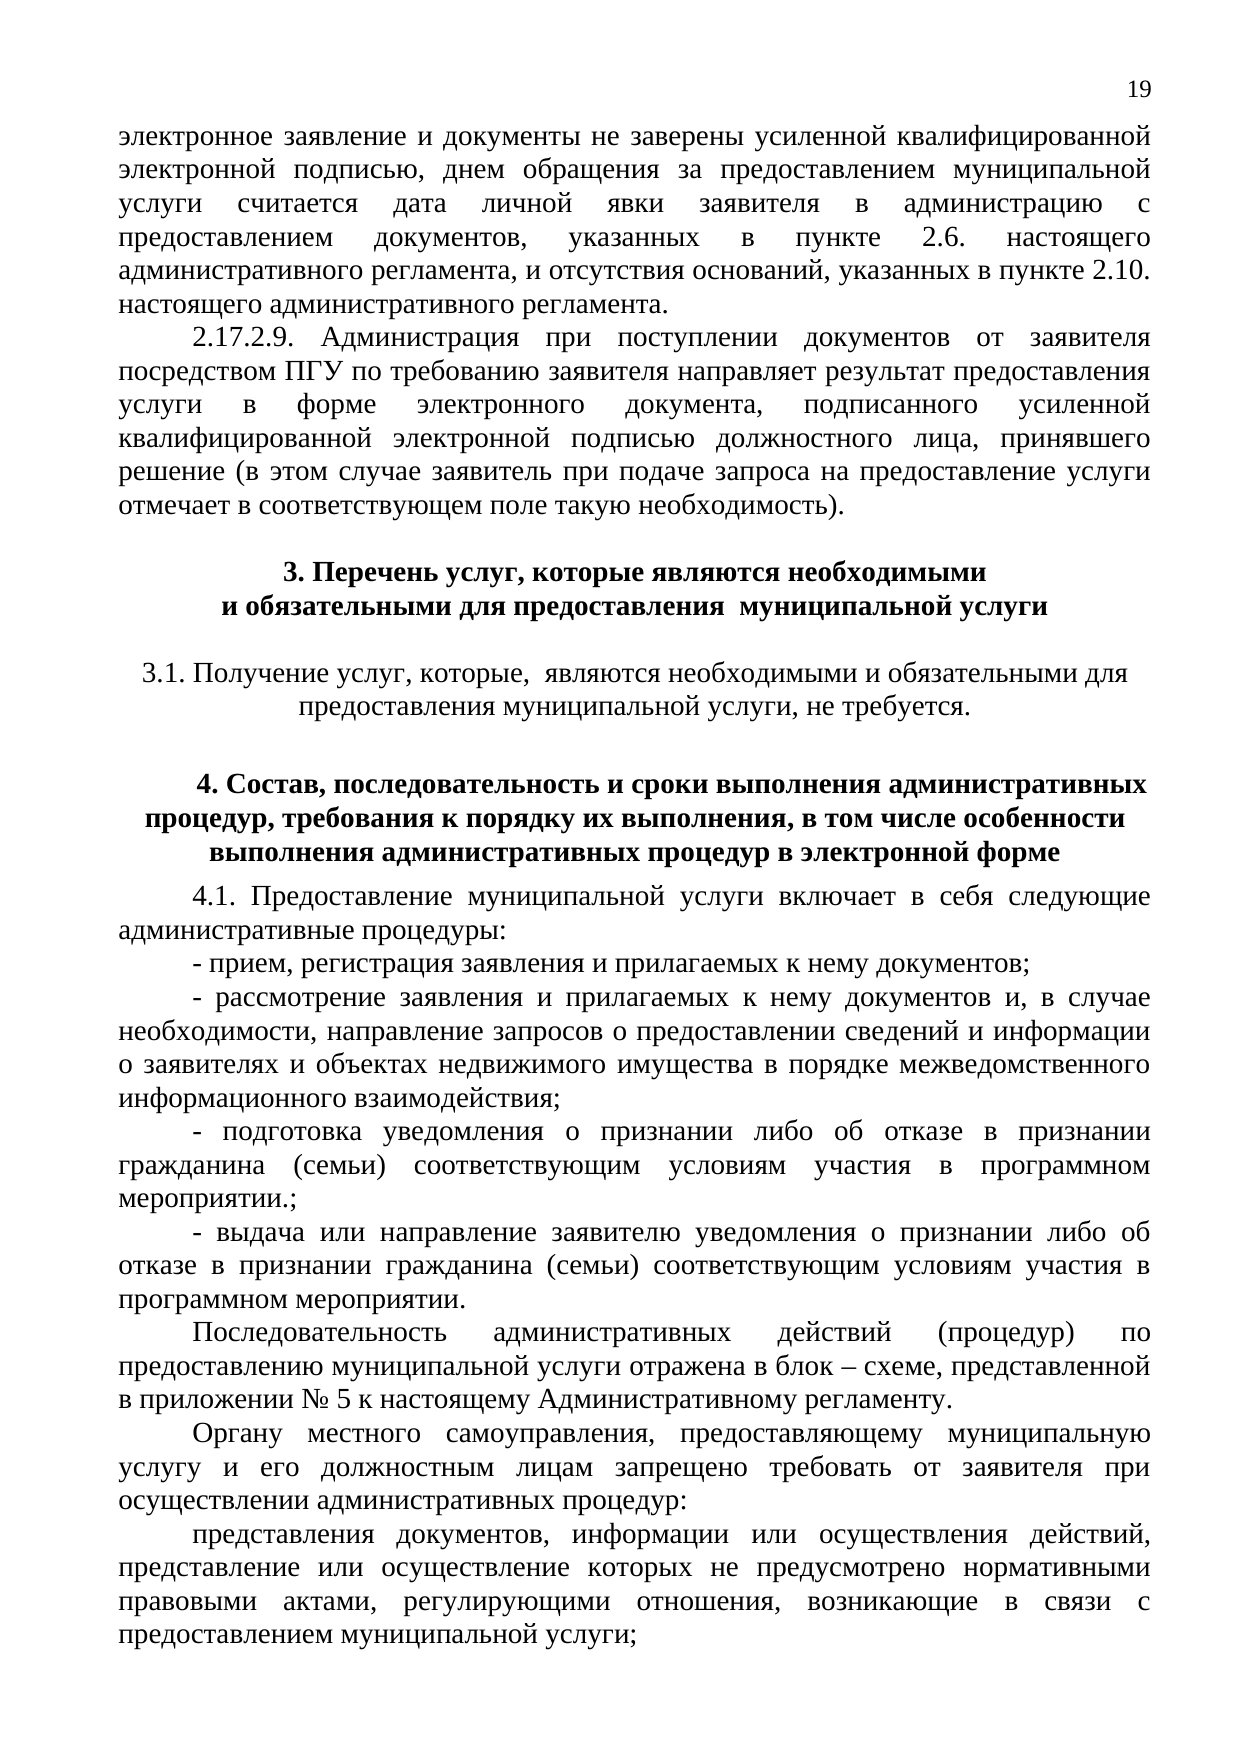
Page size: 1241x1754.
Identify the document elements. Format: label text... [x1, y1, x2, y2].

text Последовательность административных действий (процедур) по предоставлению муниципальной услуги отражена в блок – схеме, представленной в приложении № 5 к настоящему Административному регламенту. [118, 1314, 1152, 1415]
text 2.17.2.9. Администрация при поступлении документов от заявителя посредством ПГУ по требованию заявителя направляет результат предоставления услуги в форме электронного документа, подписанного усиленной квалифицированной электронной подписью должностного лица, принявшего решение (в этом случае заявитель при подаче запроса на предоставление услуги отмечает в соответствующем поле такую необходимость). [118, 319, 1152, 521]
text - подготовка уведомления о признании либо об отказе в признании гражданина (семьи) соответствующим условиям участия в программном мероприятии.; [118, 1113, 1152, 1214]
text - выдача или направление заявителю уведомления о признании либо об отказе в признании гражданина (семьи) соответствующим условиям участия в программном мероприятии. [118, 1214, 1152, 1314]
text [118, 118, 1152, 319]
title и обязательными для предоставления муниципальной услуги [118, 588, 1152, 621]
text Органу местного самоуправления, предоставляющему муниципальную услугу и его должностным лицам запрещено требовать от заявителя при осуществлении административных процедур: [118, 1415, 1152, 1516]
text - рассмотрение заявления и прилагаемых к нему документов и, в случае необходимости, направление запросов о предоставлении сведений и информации о заявителях и объектах недвижимого имущества в порядке межведомственного информационного взаимодействия; [118, 979, 1152, 1113]
text - прием, регистрация заявления и прилагаемых к нему документов; [118, 946, 1152, 979]
text 4.1. Предоставление муниципальной услуги включает в себя следующие административные процедуры: [118, 878, 1152, 946]
title 3. Перечень услуг, которые являются необходимыми [118, 554, 1152, 588]
title 3.1. Получение услуг, которые, являются необходимыми и обязательными для предоставления муниципальной услуги, не требуется. [118, 655, 1152, 722]
text представления документов, информации или осуществления действий, представление или осуществление которых не предусмотрено нормативными правовыми актами, регулирующими отношения, возникающие в связи с предоставлением муниципальной услуги; [118, 1516, 1152, 1650]
text 4. Состав, последовательность и сроки выполнения административных процедур, требования к порядку их выполнения, в том числе особенности выполнения административных процедур в электронной форме [118, 767, 1152, 867]
